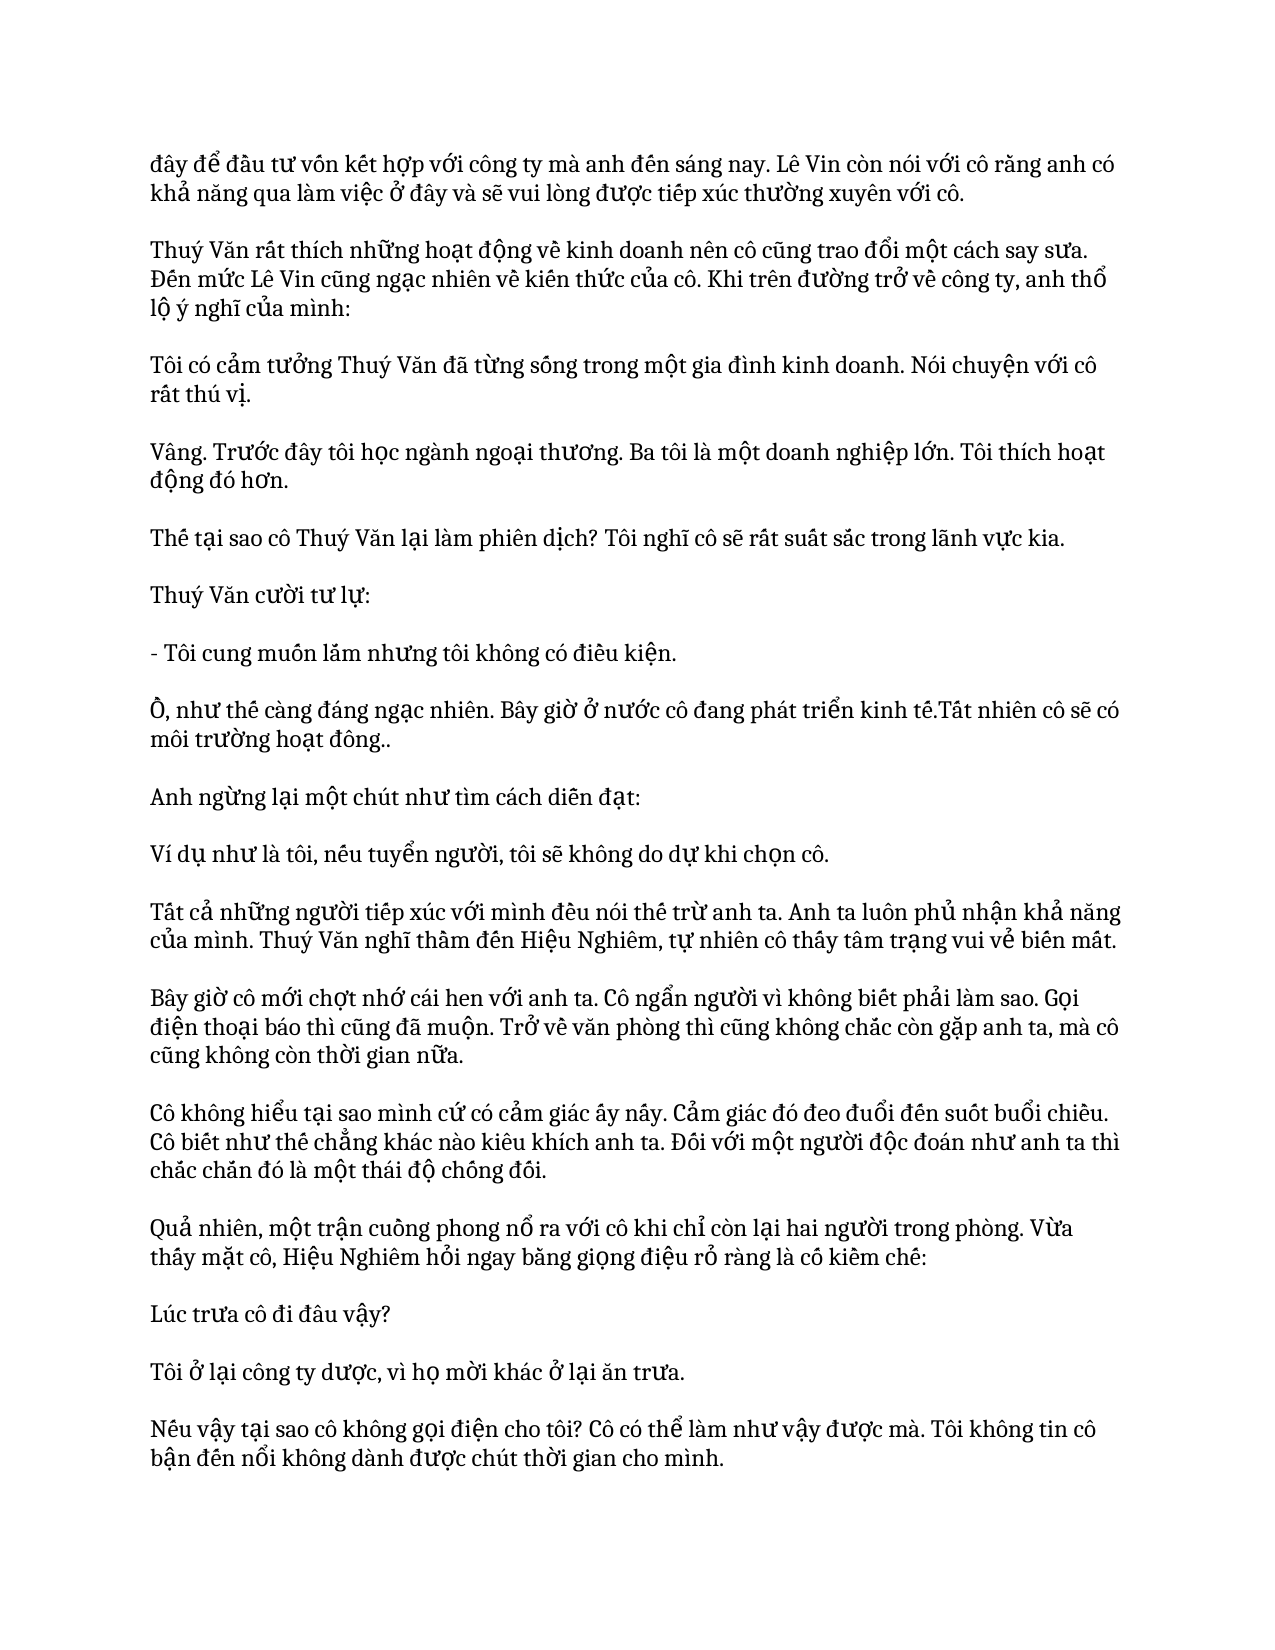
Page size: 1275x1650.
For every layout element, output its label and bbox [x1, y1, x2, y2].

text [150, 150, 1125, 1472]
